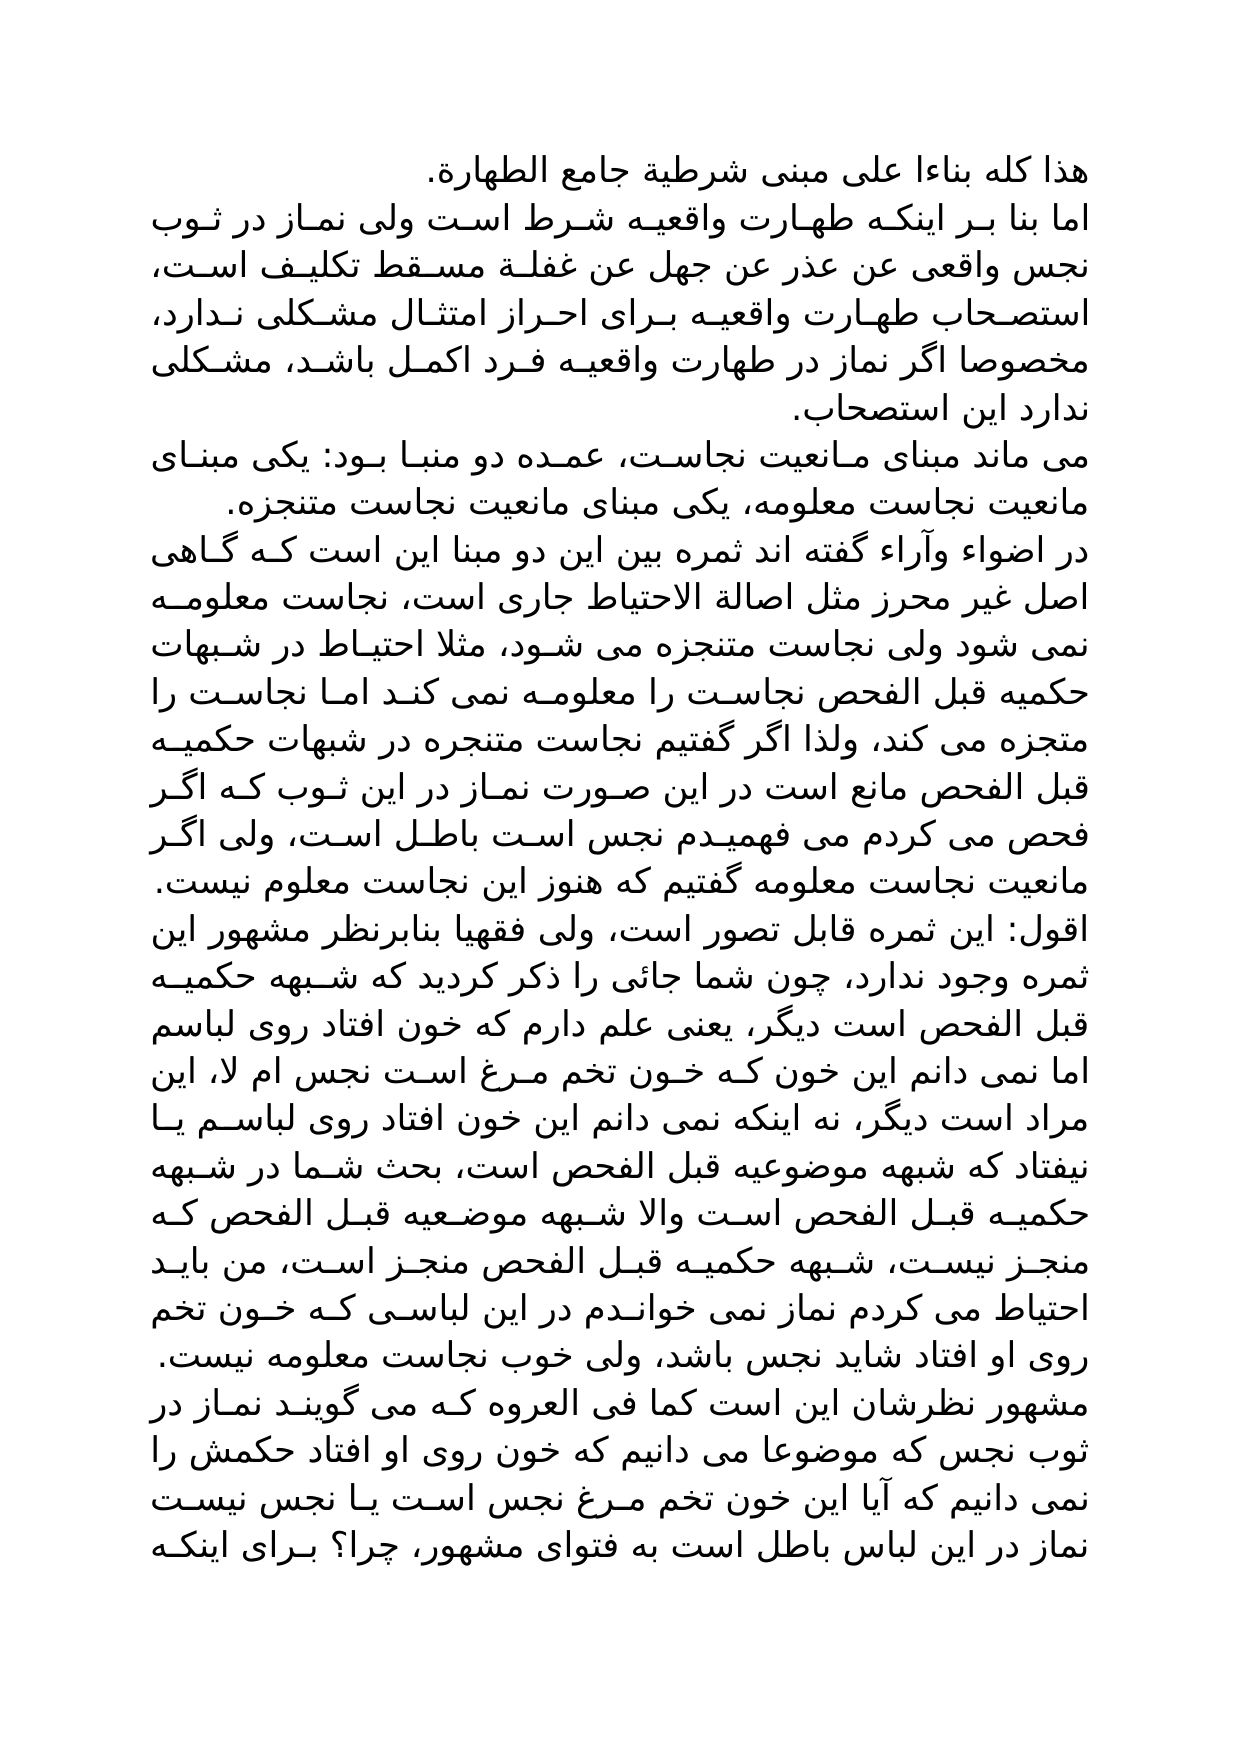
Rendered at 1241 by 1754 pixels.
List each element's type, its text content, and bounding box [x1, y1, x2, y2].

text اما بنا بر اینکه طهارت واقعیه شرط است ولی نماز در ثوب نجس واقعی عن عذر عن جهل عن غفلة مسقط تکلیف است، استصحاب طهارت واقعیه برای احراز امتثال مشکلی ندارد، مخصوصا اگر نماز در طهارت واقعیه فرد اکمل باشد، مشکلی ندارد این استصحاب. [150, 197, 1090, 428]
text هذا کله بناءا علی مبنی شرطیة جامع الطهارة. [150, 150, 1090, 191]
text در اضواء وآراء گفته اند ثمره بین این دو مبنا این است که گاهی اصل غیر محرز مثل اصالة الاحتیاط جاری است، نجاست معلومه نمی شود ولی نجاست متنجزه می شود، مثلا احتیاط در شبهات حکمیه قبل الفحص نجاست را معلومه نمی کند اما نجاست را متجزه می کند، ولذا اگر گفتیم نجاست متنجره در شبهات حکمیه قبل الفحص مانع است در این صورت نماز در این ثوب که اگر فحص می کردم می فهمیدم نجس است باطل است، ولی اگر مانعیت نجاست معلومه گفتیم که هنوز این نجاست معلوم نیست. [150, 529, 1090, 902]
text اقول: این ثمره قابل تصور است، ولی فقهیا بنابرنظر مشهور این ثمره وجود ندارد، چون شما جائی را ذکر کردید که شبهه حکمیه قبل الفحص است دیگر، یعنی علم دارم که خون افتاد روی لباسم اما نمی دانم این خون که خون تخم مرغ است نجس ام لا، این مراد است دیگر، نه اینکه نمی دانم این خون افتاد روی لباسم یا نیفتاد که شبهه موضوعیه قبل الفحص است، بحث شما در شبهه حکمیه قبل الفحص است والا شبهه موضعیه قبل الفحص که منجز نیست، شبهه حکمیه قبل الفحص منجز است، من باید احتیاط می کردم نماز نمی خواندم در این لباسی که خون تخم روی او افتاد شاید نجس باشد، ولی خوب نجاست معلومه نیست. [150, 908, 1090, 1376]
text می ماند مبنای مانعیت نجاست، عمده دو منبا بود: یکی مبنای مانعیت نجاست معلومه، یکی مبنای مانعیت نجاست متنجزه. [150, 434, 1090, 523]
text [150, 1382, 1090, 1566]
